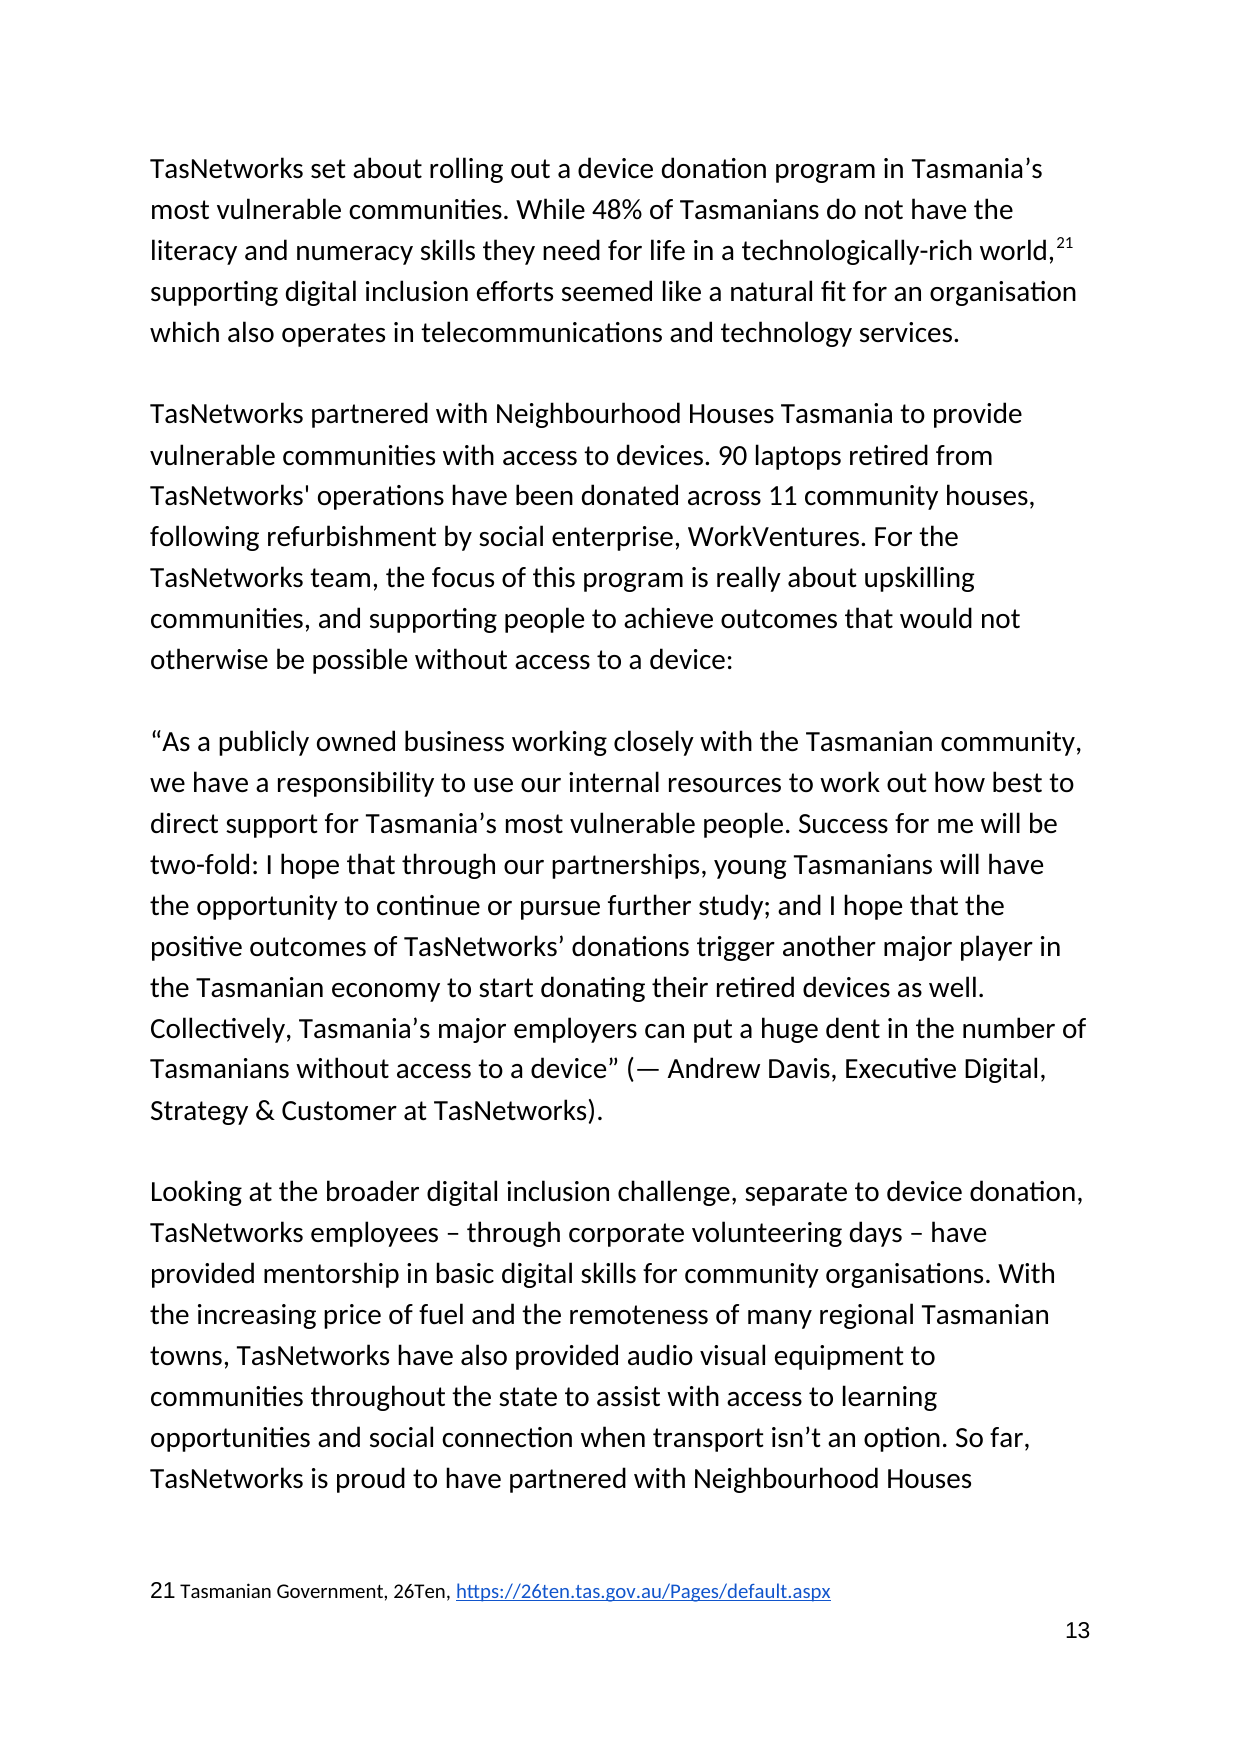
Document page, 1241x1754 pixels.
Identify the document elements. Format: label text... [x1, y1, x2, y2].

text “As a publicly owned business working closely with the Tasmanian community, we have a responsibility to use our internal resources to work out how best to direct support for Tasmania’s most vulnerable people. Success for me will be two-fold: I hope that through our partnerships, young Tasmanians will have the opportunity to continue or pursue further study; and I hope that the positive outcomes of TasNetworks’ donations trigger another major player in the Tasmanian economy to start donating their retired devices as well. Collectively, Tasmania’s major employers can put a huge dent in the number of Tasmanians without access to a device” (— Andrew Davis, Executive Digital, Strategy & Customer at TasNetworks). [150, 723, 1090, 1127]
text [150, 150, 1090, 349]
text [150, 1173, 1090, 1496]
text TasNetworks partnered with Neighbourhood Houses Tasmania to provide vulnerable communities with access to devices. 90 laptops retired from TasNetworks' operations have been donated across 11 community houses, following refurbishment by social enterprise, WorkVentures. For the TasNetworks team, the focus of this program is really about upskilling communities, and supporting people to achieve outcomes that would not otherwise be possible without access to a device: [150, 396, 1090, 677]
